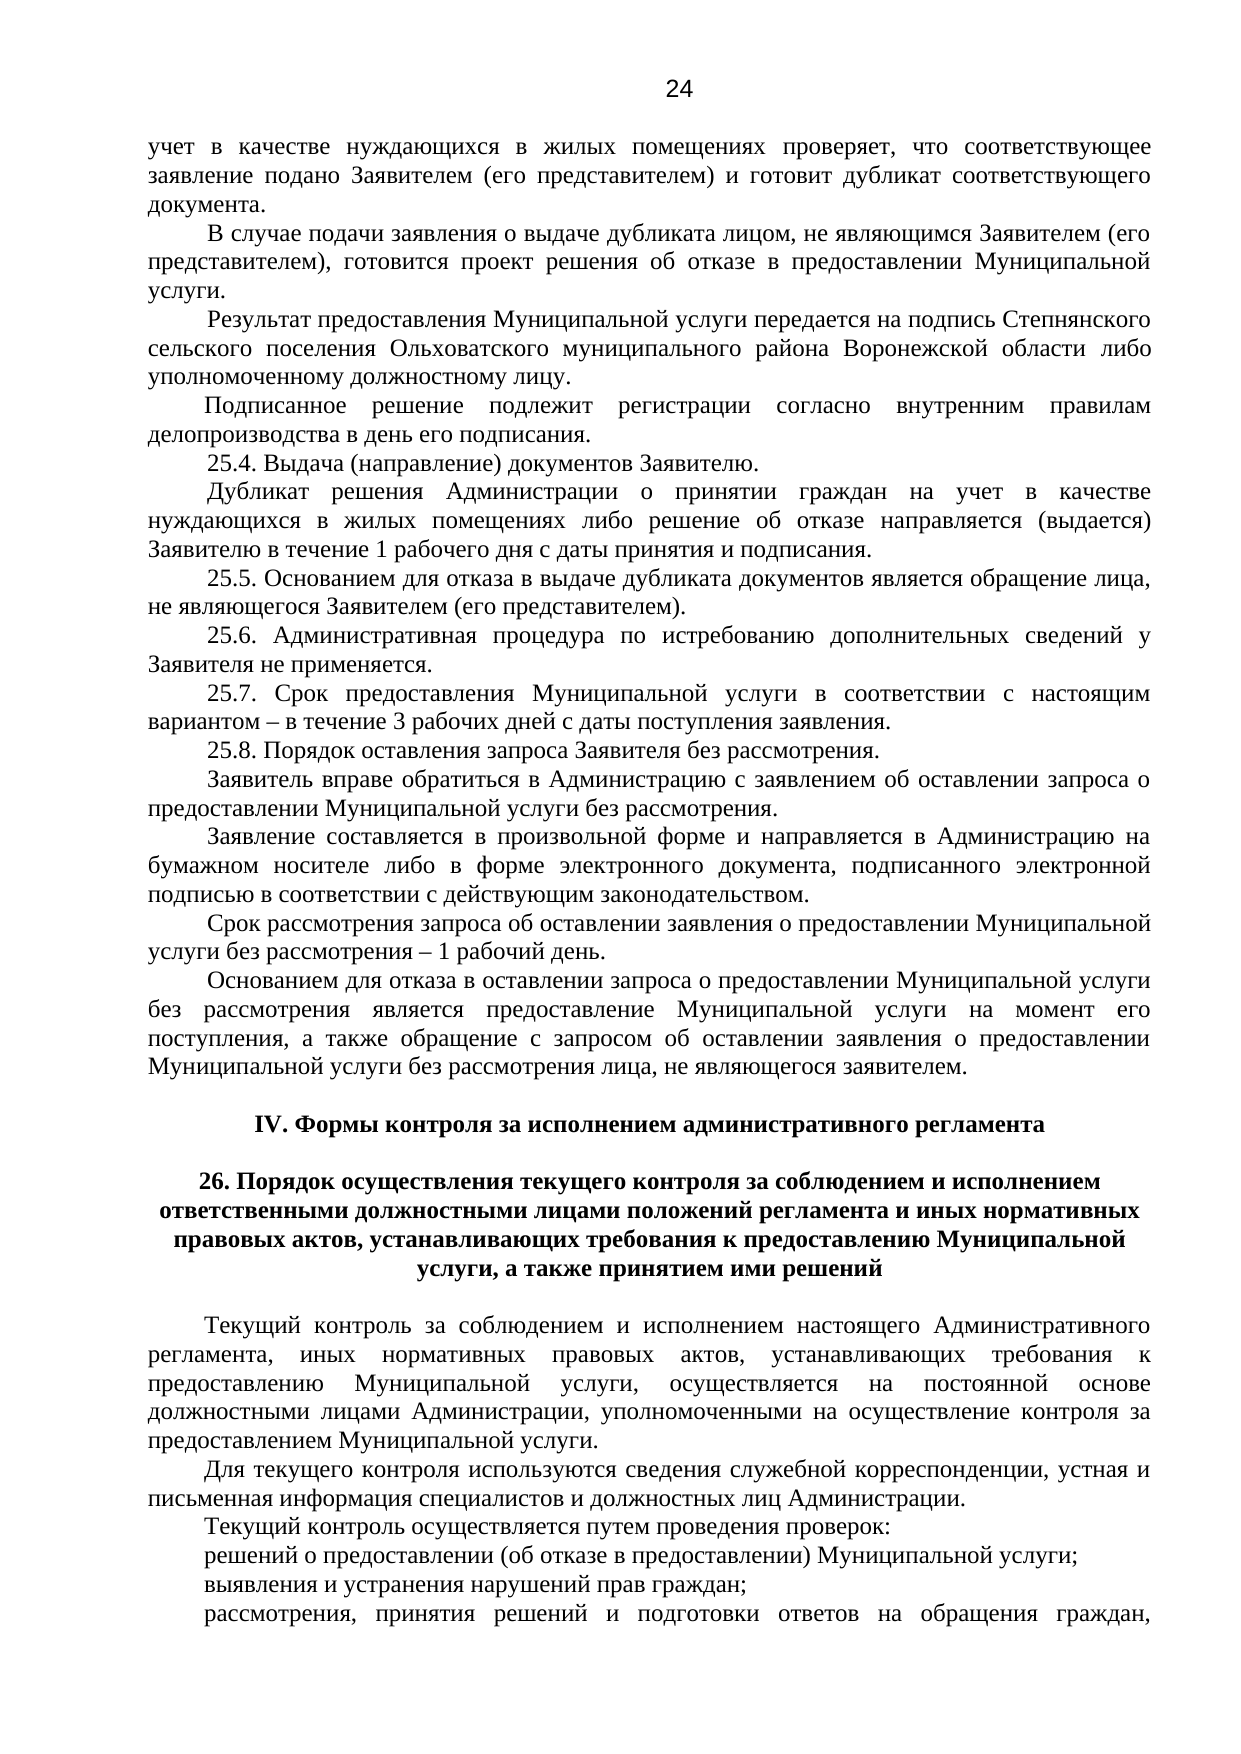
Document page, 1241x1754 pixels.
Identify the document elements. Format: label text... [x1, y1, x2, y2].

text Дубликат решения Администрации о принятии граждан на учет в качестве нуждающихся в жилых помещениях либо решение об отказе направляется (выдается) Заявителю в течение 1 рабочего дня с даты принятия и подписания. [148, 476, 1152, 563]
text 25.4. Выдача (направление) документов Заявителю. [148, 448, 1152, 476]
text 25.7. Срок предоставления Муниципальной услуги в соответствии с настоящим вариантом – в течение 3 рабочих дней с даты поступления заявления. [148, 678, 1152, 735]
text 25.6. Административная процедура по истребованию дополнительных сведений у Заявителя не применяется. [148, 620, 1152, 678]
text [148, 1598, 1152, 1626]
title IV. Формы контроля за исполнением административного регламента [148, 1109, 1152, 1138]
title 26. Порядок осуществления текущего контроля за соблюдением и исполнением ответственными должностными лицами положений регламента и иных нормативных правовых актов, устанавливающих требования к предоставлению Муниципальной услуги, а также принятием ими решений [148, 1166, 1152, 1281]
text Подписанное решение подлежит регистрации согласно внутренним правилам делопроизводства в день его подписания. [148, 390, 1152, 448]
text В случае подачи заявления о выдаче дубликата лицом, не являющимся Заявителем (его представителем), готовится проект решения об отказе в предоставлении Муниципальной услуги. [148, 218, 1152, 304]
text Для текущего контроля используются сведения служебной корреспонденции, устная и письменная информация специалистов и должностных лиц Администрации. [148, 1454, 1152, 1511]
text Текущий контроль за соблюдением и исполнением настоящего Административного регламента, иных нормативных правовых актов, устанавливающих требования к предоставлению Муниципальной услуги, осуществляется на постоянной основе должностными лицами Администрации, уполномоченными на осуществление контроля за предоставлением Муниципальной услуги. [148, 1310, 1152, 1454]
text Основанием для отказа в оставлении запроса о предоставлении Муниципальной услуги без рассмотрения является предоставление Муниципальной услуги на момент его поступления, а также обращение с запросом об оставлении заявления о предоставлении Муниципальной услуги без рассмотрения лица, не являющегося заявителем. [148, 965, 1152, 1080]
text Текущий контроль осуществляется путем проведения проверок: [148, 1511, 1152, 1540]
text Заявитель вправе обратиться в Администрацию с заявлением об оставлении запроса о предоставлении Муниципальной услуги без рассмотрения. [148, 764, 1152, 821]
text Заявление составляется в произвольной форме и направляется в Администрацию на бумажном носителе либо в форме электронного документа, подписанного электронной подписью в соответствии с действующим законодательством. [148, 821, 1152, 908]
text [148, 131, 1152, 218]
text 25.5. Основанием для отказа в выдаче дубликата документов является обращение лица, не являющегося Заявителем (его представителем). [148, 563, 1152, 620]
text Результат предоставления Муниципальной услуги передается на подпись Степнянского сельского поселения Ольховатского муниципального района Воронежской области либо уполномоченному должностному лицу. [148, 304, 1152, 390]
text выявления и устранения нарушений прав граждан; [148, 1569, 1152, 1598]
text решений о предоставлении (об отказе в предоставлении) Муниципальной услуги; [148, 1540, 1152, 1569]
text Срок рассмотрения запроса об оставлении заявления о предоставлении Муниципальной услуги без рассмотрения – 1 рабочий день. [148, 908, 1152, 965]
text 25.8. Порядок оставления запроса Заявителя без рассмотрения. [148, 735, 1152, 764]
